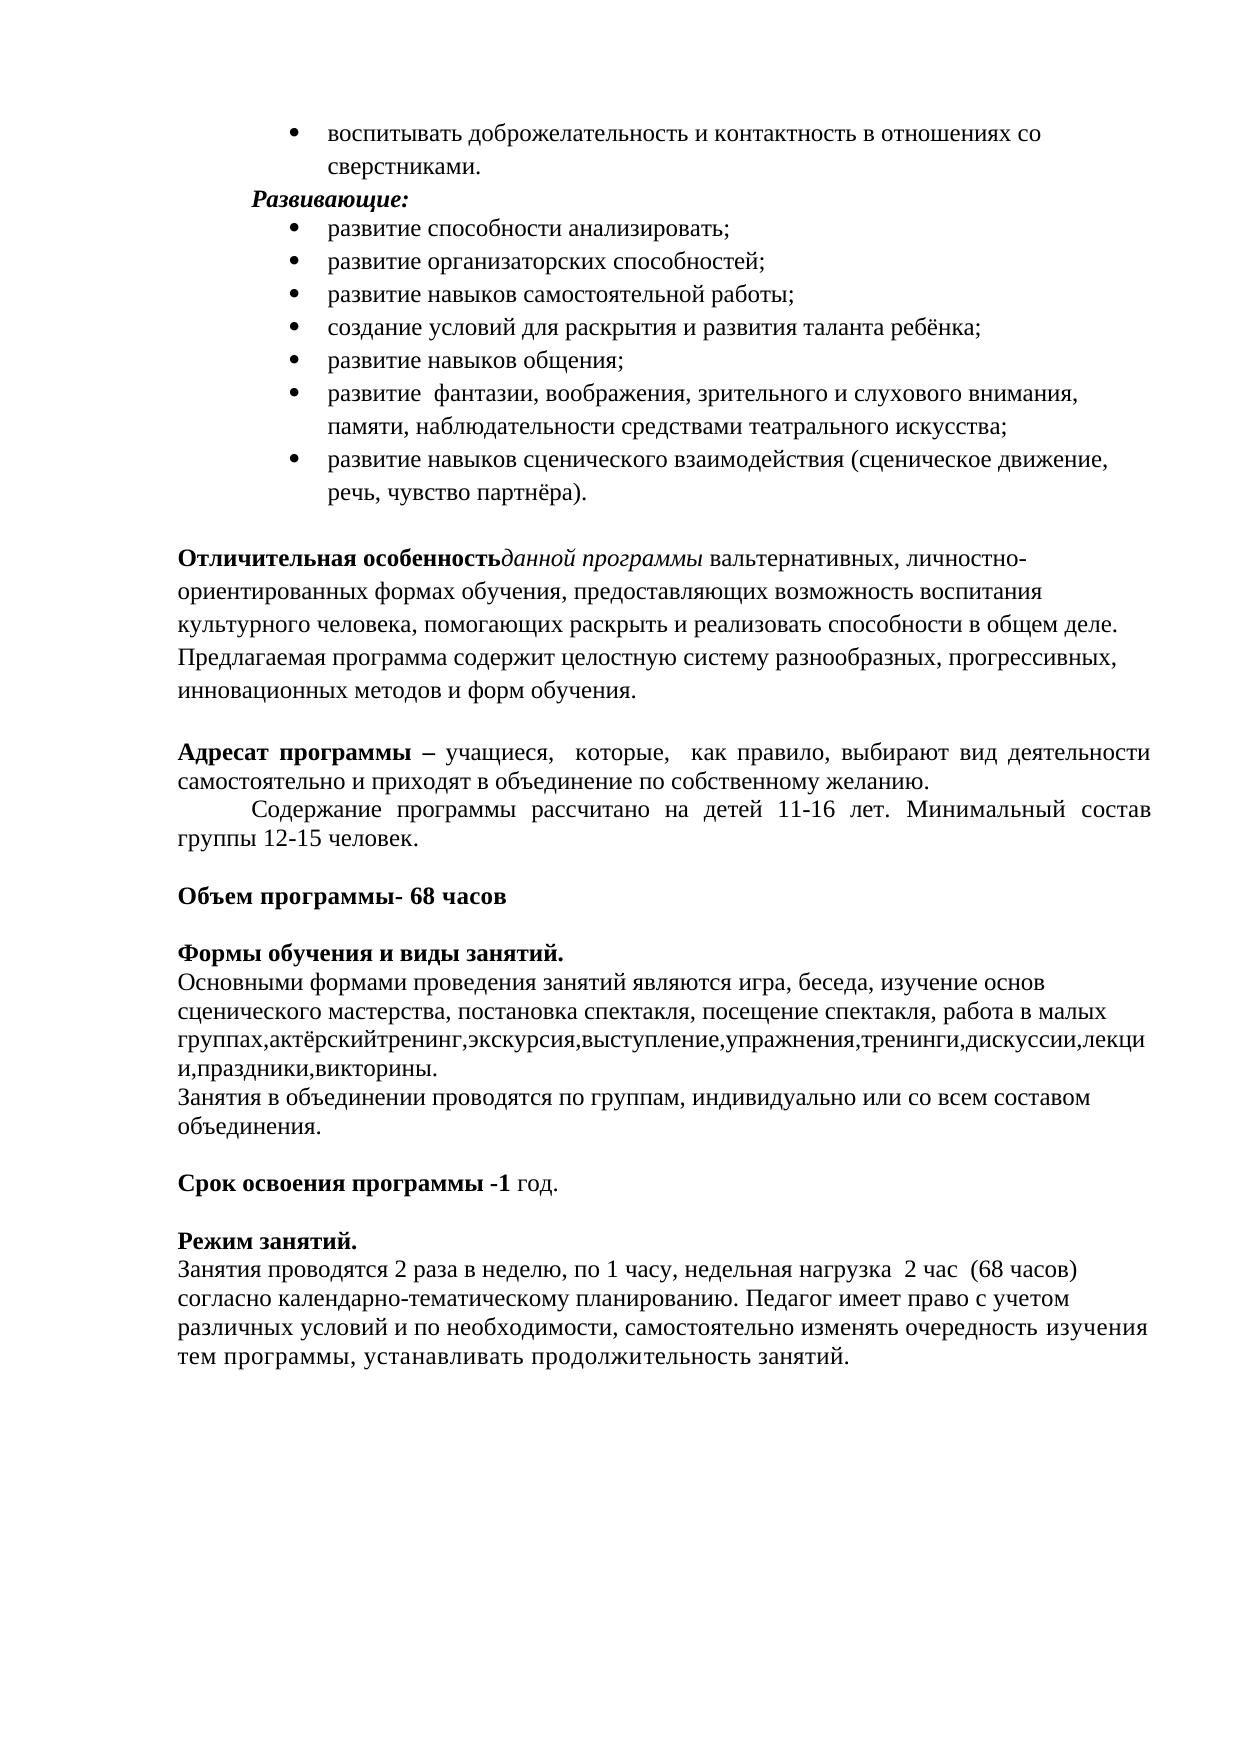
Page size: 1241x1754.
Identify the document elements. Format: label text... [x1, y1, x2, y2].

list развитие способности анализировать; [290, 213, 1152, 242]
text Формы обучения и виды занятий. [177, 938, 1152, 967]
text Основными формами проведения занятий являются игра, беседа, изучение основ сценического мастерства, постановка спектакля, посещение спектакля, работа в малых группах,актёрскийтренинг,экскурсия,выступление,упражнения,тренинги,дискуссии,лекции,праздники,викторины. [177, 967, 1152, 1082]
text Отличительная особенностьданной программы вальтернативных, личностно-ориентированных формах обучения, предоставляющих возможность воспитания культурного человека, помогающих раскрыть и реализовать способности в общем деле. Предлагаемая программа содержит целостную систему разнообразных, прогрессивных, инновационных методов и форм обучения. [177, 543, 1152, 704]
text Режим занятий. [177, 1226, 1152, 1254]
list развитие организаторских способностей; [290, 246, 1152, 275]
list создание условий для раскрытия и развития таланта ребёнка; [290, 312, 1152, 341]
text Содержание программы рассчитано на детей 11-16 лет. Минимальный состав группы 12-15 человек. [177, 794, 1152, 852]
text Занятия проводятся 2 раза в неделю, по 1 часу, недельная нагрузка 2 час (68 часов) согласно календарно-тематическому планированию. Педагог имеет право с учетом различных условий и по необходимости, самостоятельно изменять очередность изучения тем программы, устанавливать продолжительность занятий. [177, 1254, 1152, 1369]
list развитие навыков общения; [290, 345, 1152, 374]
list развитие навыков самостоятельной работы; [290, 279, 1152, 308]
text Занятия в объединении проводятся по группам, индивидуально или со всем составом объединения. [177, 1082, 1152, 1139]
text Развивающие: [177, 184, 1152, 213]
text Адресат программы – учащиеся, которые, как правило, выбирают вид деятельности самостоятельно и приходят в объединение по собственному желанию. [177, 737, 1152, 794]
list воспитывать доброжелательность и контактность в отношениях со сверстниками. [290, 118, 1152, 180]
list развитие навыков сценического взаимодействия (сценическое движение, речь, чувство партнёра). [290, 444, 1152, 506]
text Срок освоения программы -1 год. [177, 1168, 1152, 1197]
text Объем программы- 68 часов [177, 881, 1152, 909]
list развитие фантазии, воображения, зрительного и слухового внимания, памяти, наблюдательности средствами театрального искусства; [290, 378, 1152, 440]
